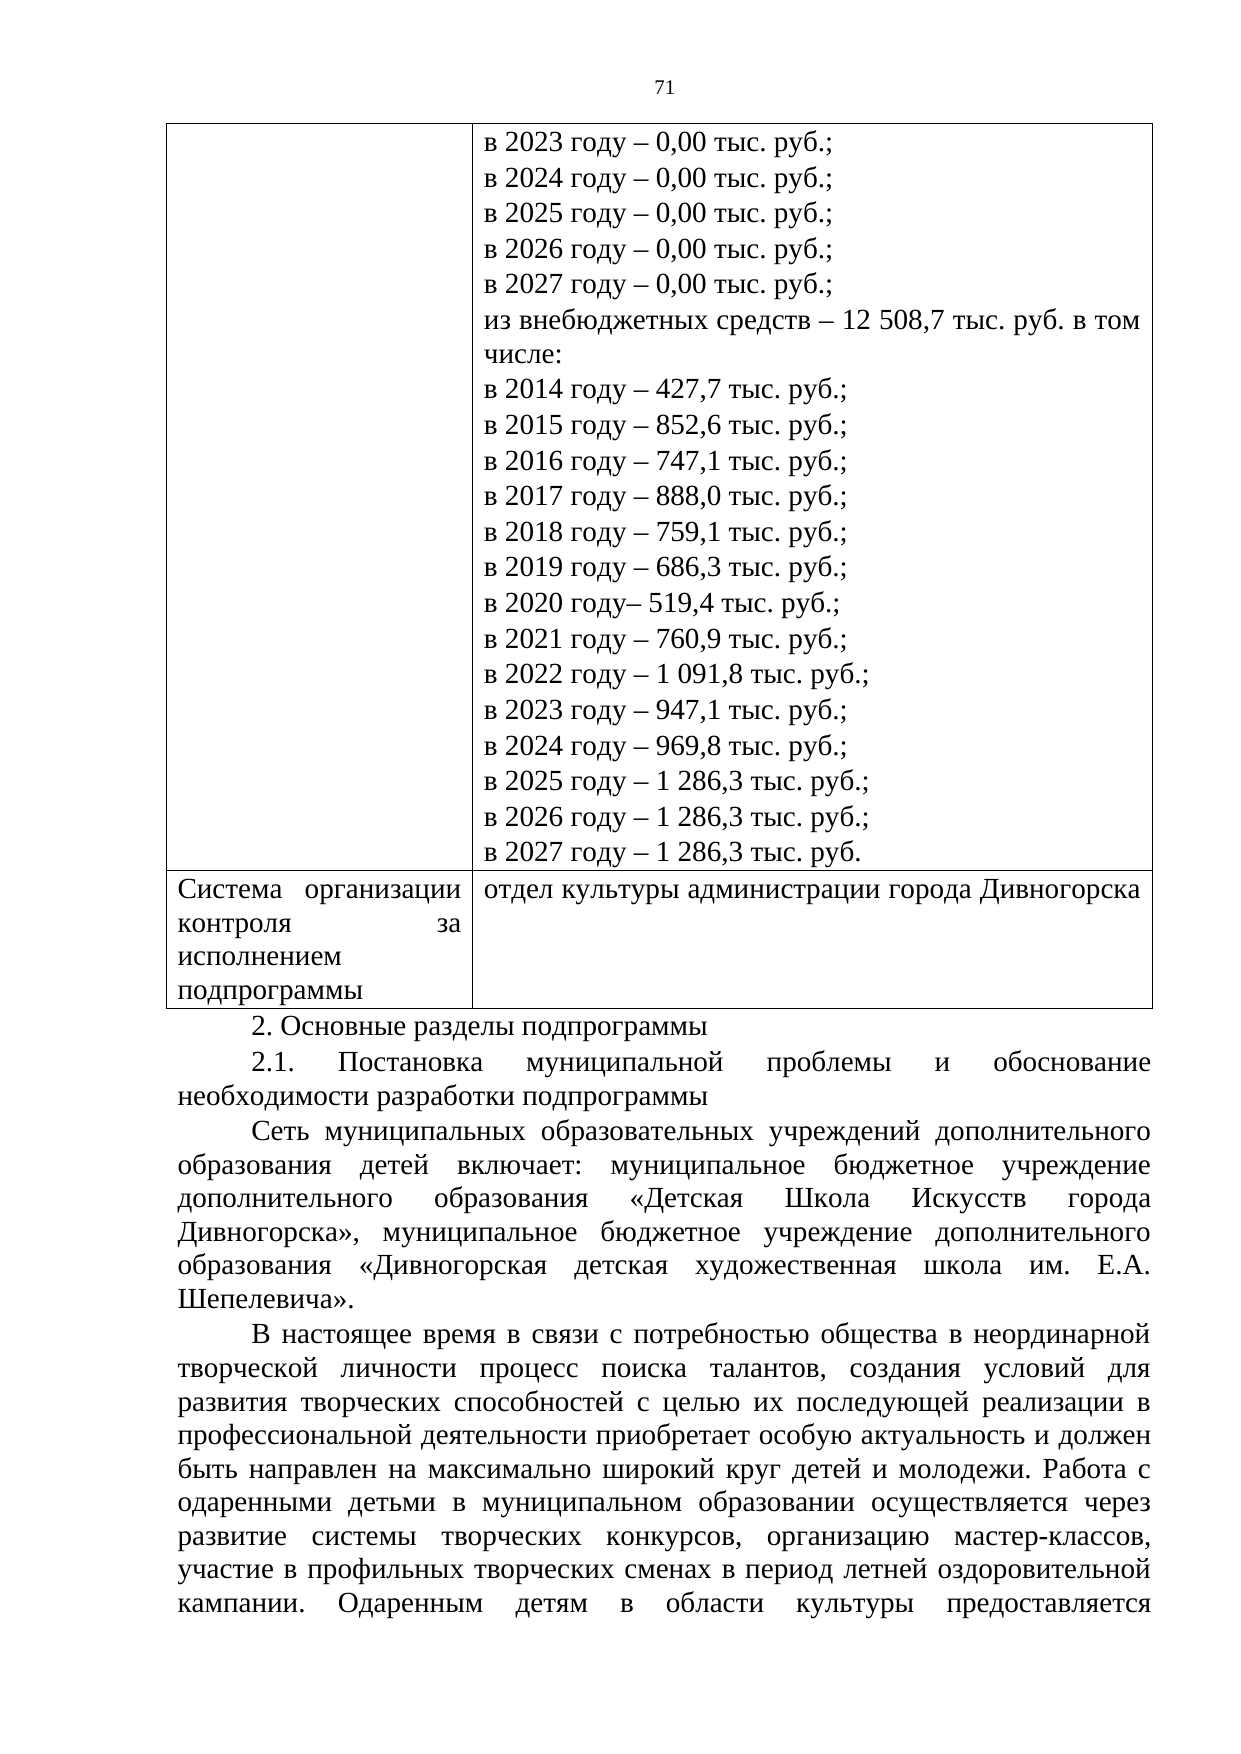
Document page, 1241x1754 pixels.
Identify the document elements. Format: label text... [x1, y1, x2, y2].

text Сеть муниципальных образовательных учреждений дополнительного образования детей включает: муниципальное бюджетное учреждение дополнительного образования «Детская Школа Искусств города Дивногорска», муниципальное бюджетное учреждение дополнительного образования «Дивногорская детская художественная школа им. Е.А. Шепелевича». [177, 1113, 1152, 1314]
table_cell Система организации контроля за исполнением подпрограммы [167, 871, 472, 1007]
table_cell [473, 124, 1152, 870]
text 2. Основные разделы подпрограммы [177, 1009, 1152, 1042]
table_cell отдел культуры администрации города Дивногорска [473, 871, 1152, 1007]
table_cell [167, 124, 472, 870]
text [177, 1317, 1152, 1618]
text 2.1. Постановка муниципальной проблемы и обоснование необходимости разработки подпрограммы [177, 1044, 1152, 1111]
